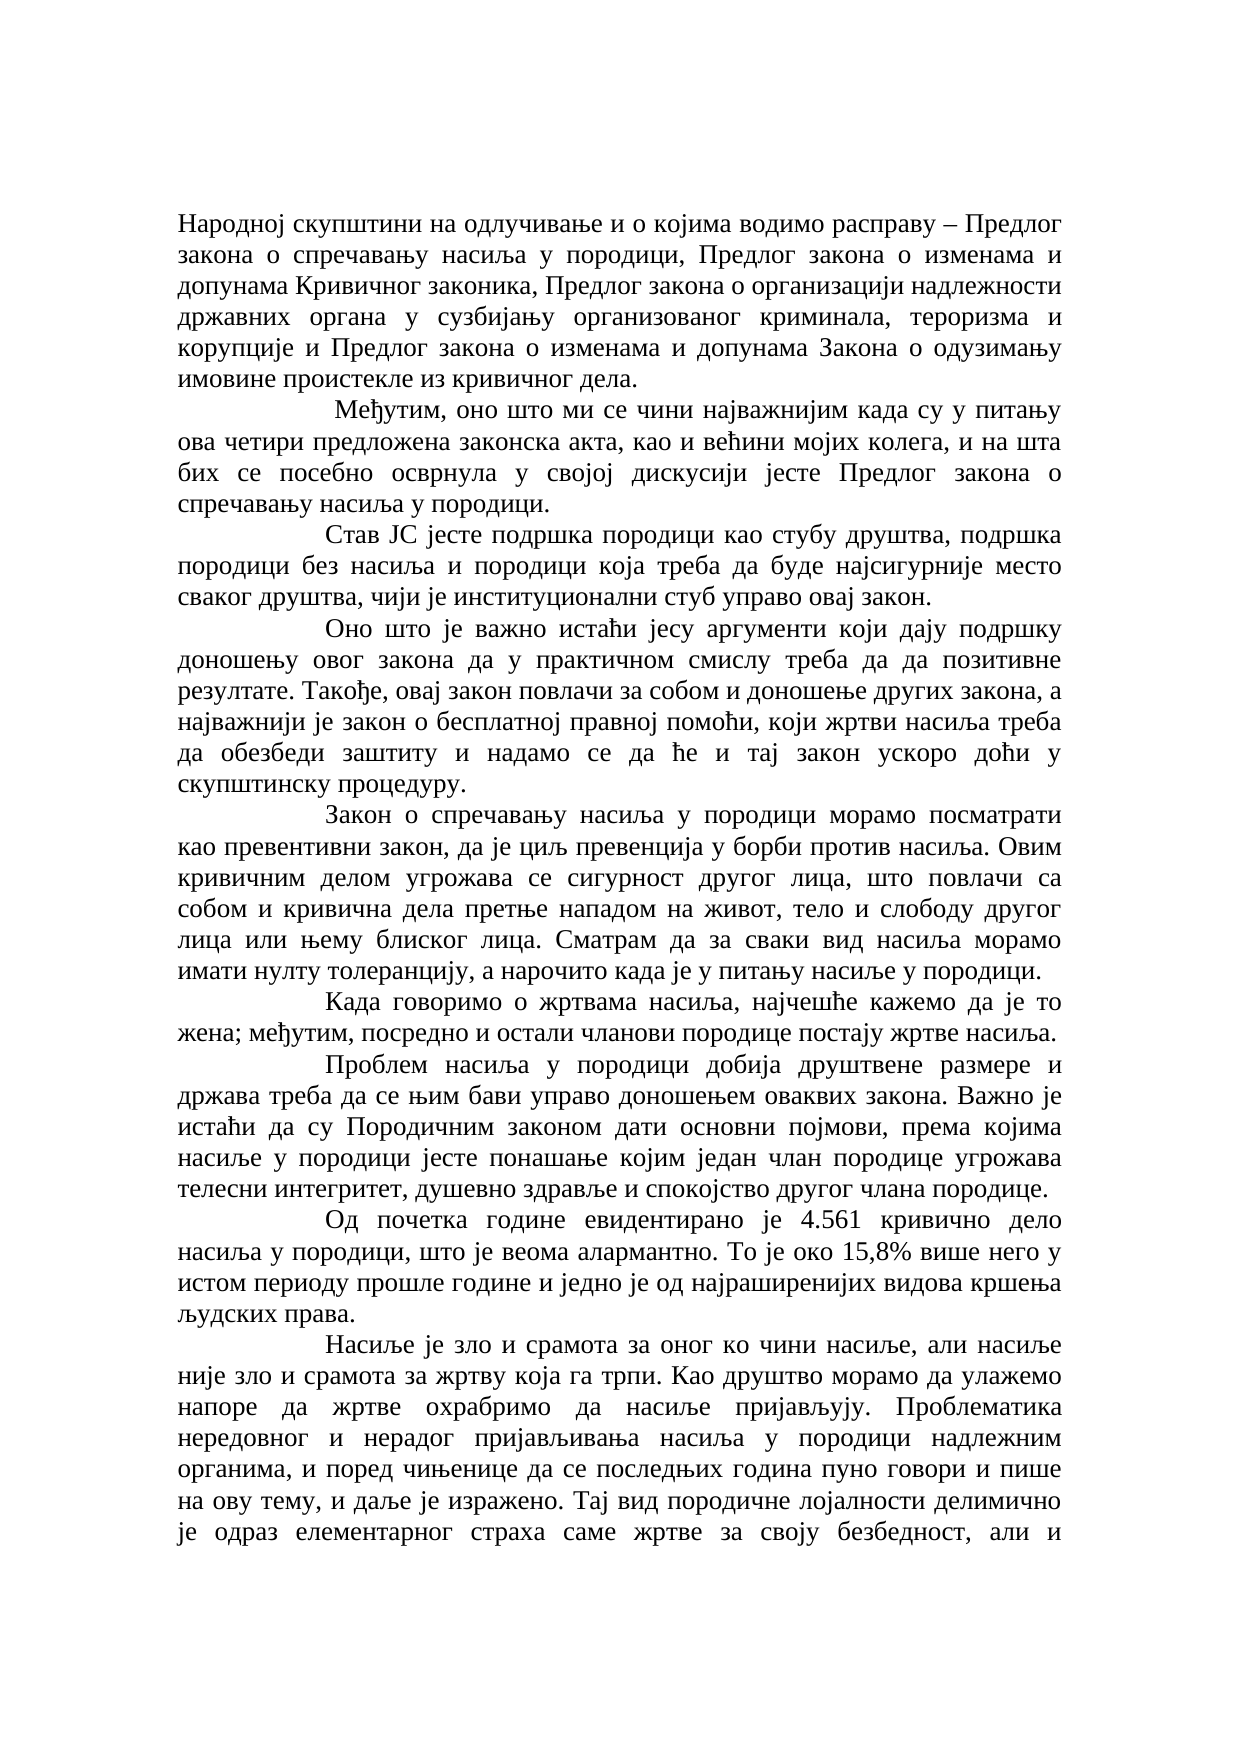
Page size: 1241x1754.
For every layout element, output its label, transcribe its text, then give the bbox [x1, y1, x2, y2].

text Проблем насиља у породици добија друштвене размере и држава треба да се њим бави управо доношењем оваквих закона. Важно је истаћи да су Породичним законом дати основни појмови, према којима насиље у породици јесте понашање којим један члан породице угрожава телесни интегритет, душевно здравље и спокојство другог члана породице. [177, 1048, 1063, 1203]
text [177, 207, 1063, 394]
text Међутим, оно што ми се чини најважнијим када су у питању ова четири предложена законска акта, као и већини мојих колега, и на шта бих се посебно осврнула у својој дискусији јесте Предлог закона о спречавању насиља у породици. [177, 394, 1063, 518]
text Оно што је важно истаћи јесу аргументи који дају подршку доношењу овог закона да у практичном смислу треба да да позитивне резултате. Такође, овај закон повлачи за собом и доношење других закона, а најважнији је закон о бесплатној правној помоћи, који жртви насиља треба да обезбеди заштиту и надамо се да ће и тај закон ускоро доћи у скупштинску процедуру. [177, 612, 1063, 798]
text Од почетка године евидентирано је 4.561 кривично дело насиља у породици, што је веома алармантно. То је око 15,8% више него у истом периоду прошле године и једно је од најраширенијих видова кршења људских права. [177, 1203, 1063, 1328]
text Када говоримо о жртвама насиља, најчешће кажемо да је то жена; међутим, посредно и остали чланови породице постају жртве насиља. [177, 985, 1063, 1048]
text Став ЈС јесте подршка породици као стубу друштва, подршка породици без насиља и породици која треба да буде најсигурније место сваког друштва, чији је институционални стуб управо овај закон. [177, 518, 1063, 612]
text Закон о спречавању насиља у породици морамо посматрати као превентивни закон, да је циљ превенција у борби против насиља. Овим кривичним делом угрожава се сигурност другог лица, што повлачи са собом и кривична дела претње нападом на живот, тело и слободу другог лица или њему блиског лица. Сматрам да за сваки вид насиља морамо имати нулту толеранцију, а нарочито када је у питању насиље у породици. [177, 798, 1063, 985]
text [177, 1328, 1063, 1546]
